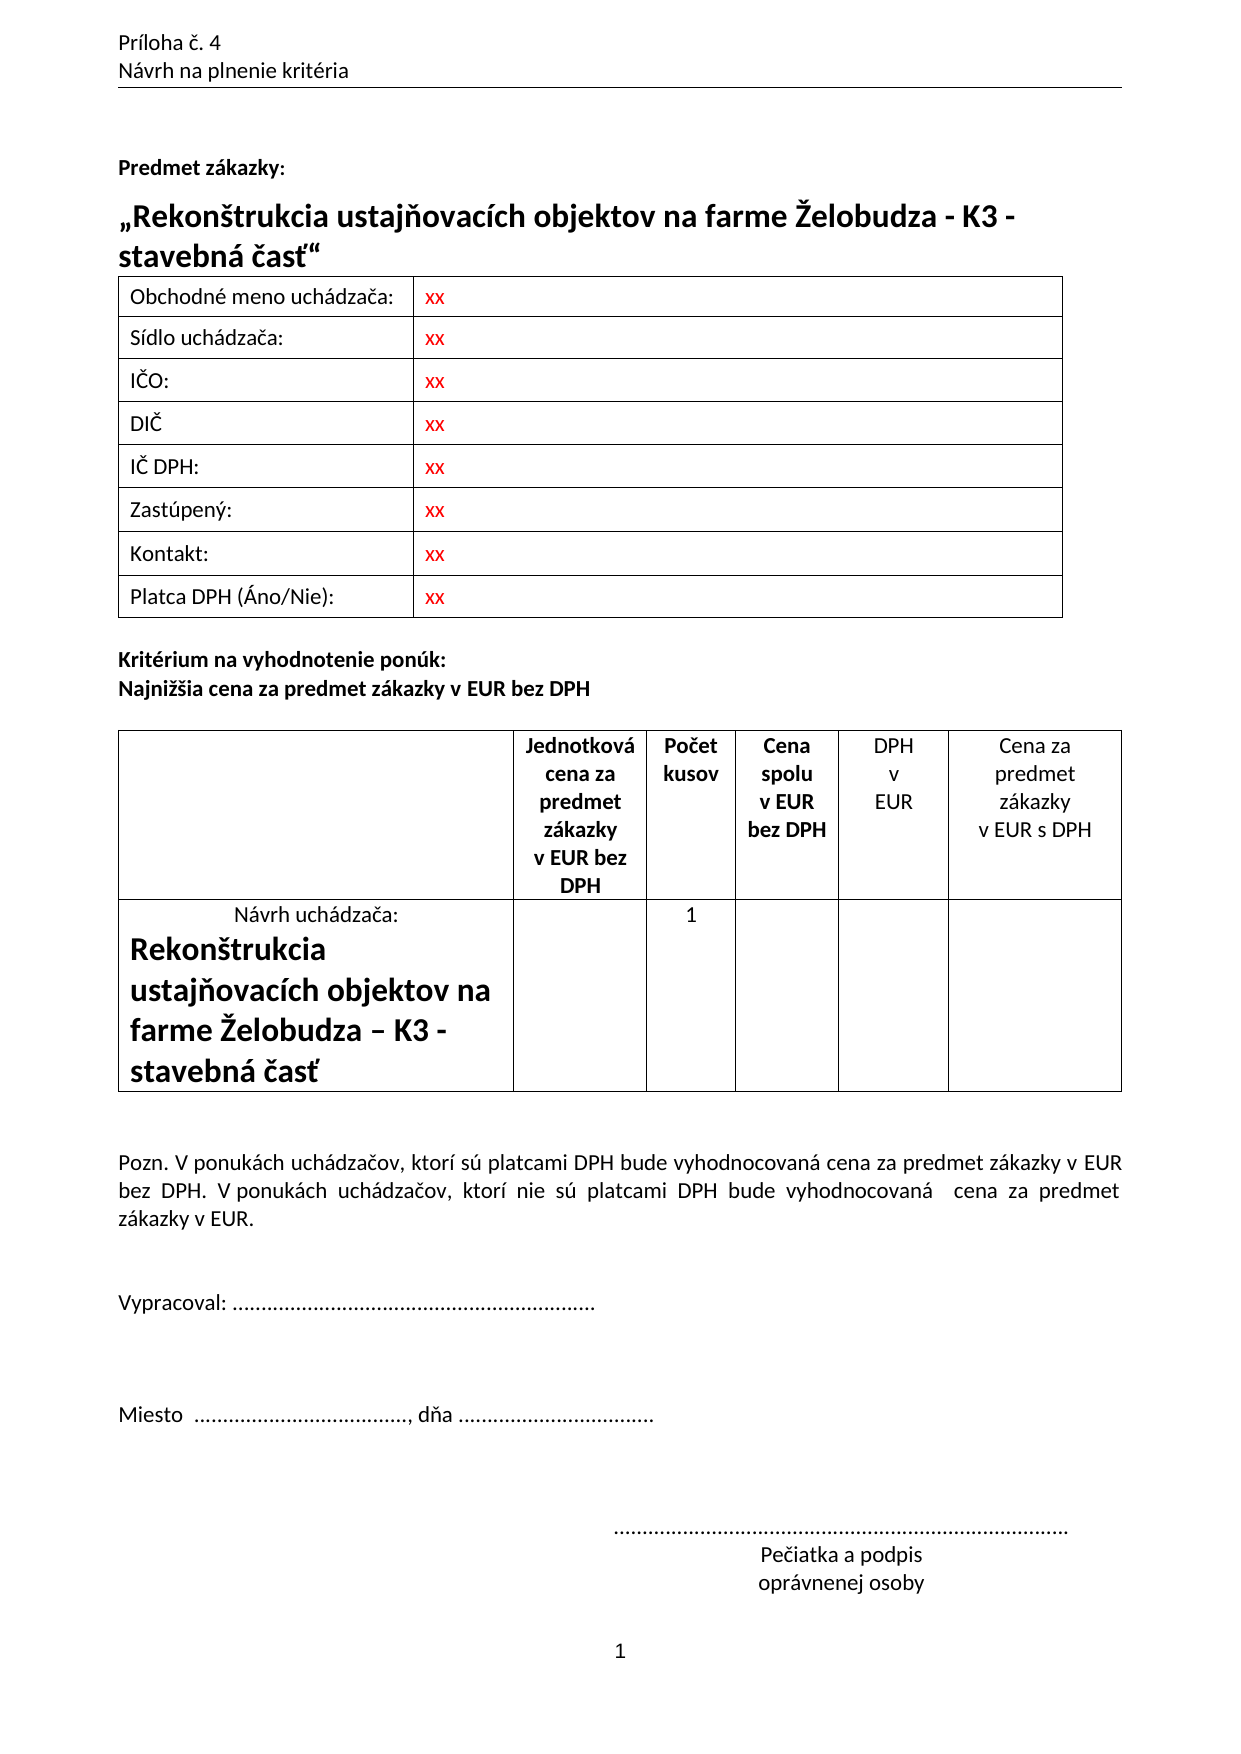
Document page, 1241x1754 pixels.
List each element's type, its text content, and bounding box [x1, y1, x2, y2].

table_header Počet kusov [647, 731, 735, 899]
table_cell Zastúpený: [119, 488, 413, 531]
table_cell xx [414, 445, 1062, 487]
table_cell [839, 900, 948, 1091]
table_cell [736, 900, 838, 1091]
table_cell IČ DPH: [119, 445, 413, 487]
table_cell Sídlo uchádzača: [119, 317, 413, 357]
list Pozn. V ponukách uchádzačov, ktorí sú platcami DPH bude vyhodnocovaná cena za predmet zákazky v EUR bez DPH. V ponukách uchádzačov, ktorí nie sú platcami DPH bude vyhodnocovaná cena za predmet zákazky v EUR. [118, 1148, 1122, 1232]
table_cell Kontakt: [119, 532, 413, 575]
table_cell [949, 900, 1121, 1091]
table_header Cena spolu v EUR bez DPH [736, 731, 838, 899]
table_cell xx [414, 402, 1062, 444]
text Vypracoval: ............................................................... [118, 1288, 1122, 1316]
text oprávnenej osoby [561, 1568, 1122, 1596]
table_header Jednotková cena za predmet zákazky v EUR bez DPH [514, 731, 646, 899]
table_cell 1 [647, 900, 735, 1091]
table_cell IČO: [119, 359, 413, 401]
table_cell xx [414, 532, 1062, 575]
table_cell xx [414, 359, 1062, 401]
table_header xx [414, 277, 1062, 316]
text ............................................................................... [561, 1512, 1122, 1540]
table_cell Platca DPH (Áno/Nie): [119, 576, 413, 617]
table_header [119, 731, 513, 899]
text „Rekonštrukcia ustajňovacích objektov na farme Želobudza - K3 - stavebná časť“ [118, 195, 1122, 276]
table_cell xx [414, 488, 1062, 531]
table_header DPH v EUR [839, 731, 948, 899]
table_cell DIČ [119, 402, 413, 444]
text Kritérium na vyhodnotenie ponúk: [118, 646, 1122, 674]
table_cell [514, 900, 646, 1091]
text Pečiatka a podpis [561, 1540, 1122, 1568]
table_cell xx [414, 576, 1062, 617]
text Predmet zákazky: [118, 153, 1122, 181]
table_header Obchodné meno uchádzača: [119, 277, 413, 316]
table_header Cena za predmet zákazky v EUR s DPH [949, 731, 1121, 899]
text Miesto ....................................., dňa .................................. [118, 1400, 1122, 1428]
table_cell xx [414, 317, 1062, 357]
table_cell Návrh uchádzača: Rekonštrukcia ustajňovacích objektov na farme Želobudza – K3 - stavebná časť [119, 900, 513, 1091]
text Najnižšia cena za predmet zákazky v EUR bez DPH [118, 674, 1122, 702]
